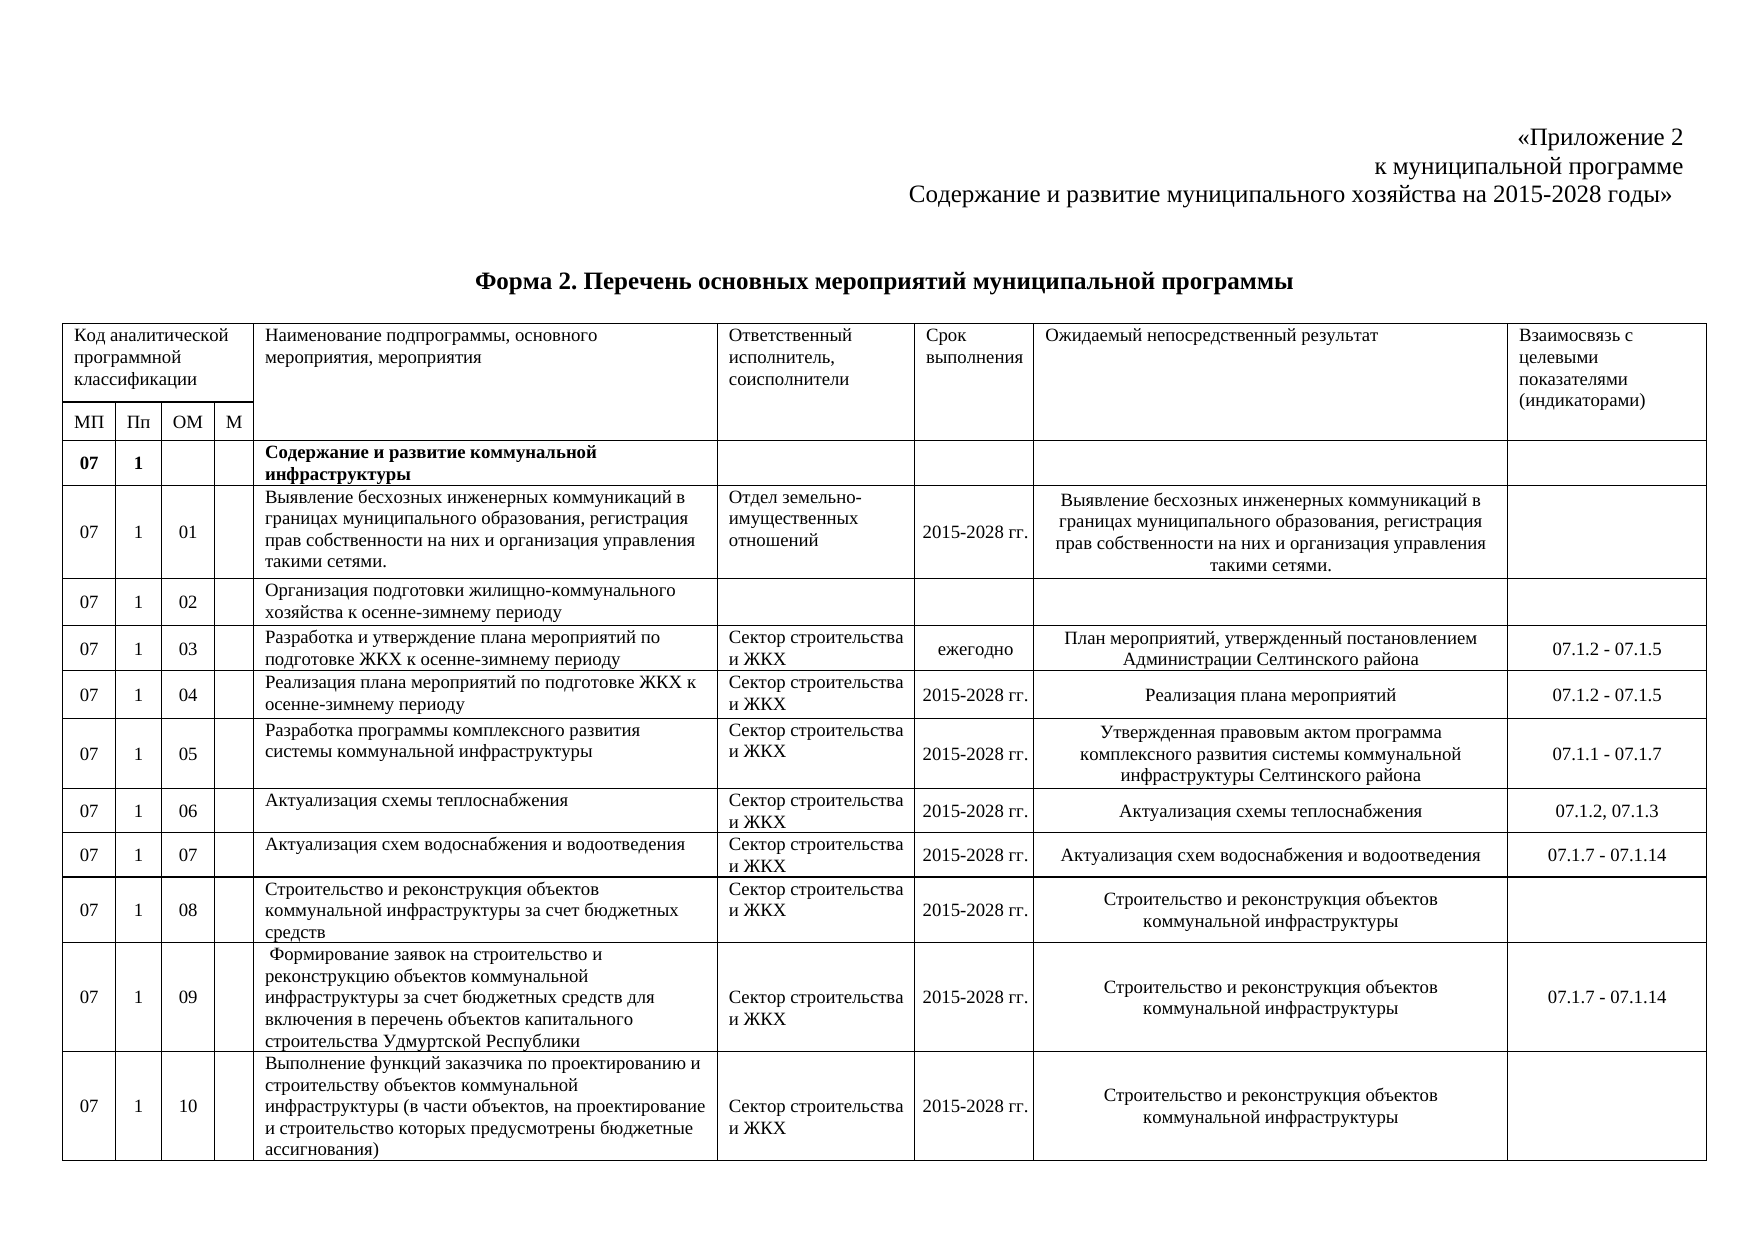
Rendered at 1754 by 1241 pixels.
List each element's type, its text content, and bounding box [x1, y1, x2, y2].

table_header Наименование подпрограммы, основного мероприятия, мероприятия [254, 324, 717, 440]
table_cell 07 [63, 833, 115, 876]
table_cell 2015-2028 гг. [915, 1052, 1033, 1160]
table_cell Утвержденная правовым актом программа комплексного развития системы коммунальной инфраструктуры Селтинского района [1034, 719, 1507, 788]
table_cell Сектор строительства и ЖКХ [718, 719, 914, 788]
table_cell 08 [162, 878, 214, 942]
table_cell Строительство и реконструкция объектов коммунальной инфраструктуры [1034, 943, 1507, 1051]
table_cell Выявление бесхозных инженерных коммуникаций в границах муниципального образования, регистрация прав собственности на них и организация управления такими сетями. [254, 486, 717, 578]
table_cell 07 [63, 943, 115, 1051]
table_cell [215, 579, 253, 625]
table_cell Организация подготовки жилищно-коммунального хозяйства к осенне-зимнему периоду [254, 579, 717, 625]
table_cell 2015-2028 гг. [915, 833, 1033, 876]
table_cell [215, 1052, 253, 1160]
table_cell [1034, 441, 1507, 484]
table_cell Сектор строительства и ЖКХ [718, 878, 914, 942]
table_cell [215, 441, 253, 484]
text «Приложение 2 [74, 122, 1683, 151]
table_cell 07 [63, 626, 115, 670]
table_cell 1 [116, 833, 161, 876]
table_header Срок выполнения [915, 324, 1033, 440]
table_cell 01 [162, 486, 214, 578]
table_cell 03 [162, 626, 214, 670]
table_cell 09 [162, 943, 214, 1051]
table_cell Сектор строительства и ЖКХ [718, 626, 914, 670]
table_cell Сектор строительства и ЖКХ [718, 789, 914, 832]
table_cell Сектор строительства и ЖКХ [718, 943, 914, 1051]
table_cell МП [63, 403, 115, 440]
table_cell 2015-2028 гг. [915, 719, 1033, 788]
table_cell [915, 579, 1033, 625]
table_cell Отдел земельно- имущественных отношений [718, 486, 914, 578]
table_header Взаимосвязь с целевыми показателями (индикаторами) [1508, 324, 1706, 440]
table_cell 07.1.7 - 07.1.14 [1508, 943, 1706, 1051]
table_cell [1508, 579, 1706, 625]
table_cell 1 [116, 441, 161, 484]
table_cell [215, 833, 253, 876]
table_cell ежегодно [915, 626, 1033, 670]
table_cell 2015-2028 гг. [915, 789, 1033, 832]
table_cell Актуализация схем водоснабжения и водоотведения [254, 833, 717, 876]
table_cell Сектор строительства и ЖКХ [718, 1052, 914, 1160]
table_cell Разработка и утверждение плана мероприятий по подготовке ЖКХ к осенне-зимнему периоду [254, 626, 717, 670]
table_header Код аналитической программной классификации [63, 324, 253, 401]
table_cell 07.1.2 - 07.1.5 [1508, 671, 1706, 718]
table_cell 06 [162, 789, 214, 832]
table_cell 07 [63, 719, 115, 788]
table_cell Пп [116, 403, 161, 440]
table_cell 1 [116, 626, 161, 670]
table_cell Содержание и развитие коммунальной инфраструктуры [254, 441, 717, 484]
table_cell [215, 878, 253, 942]
table_cell 1 [116, 878, 161, 942]
table_cell [1508, 441, 1706, 484]
table_cell [718, 441, 914, 484]
table_cell Строительство и реконструкция объектов коммунальной инфраструктуры за счет бюджетных средств [254, 878, 717, 942]
table_cell 1 [116, 1052, 161, 1160]
table_cell М [215, 403, 253, 440]
table_cell Строительство и реконструкция объектов коммунальной инфраструктуры [1034, 878, 1507, 942]
table_cell 07 [63, 579, 115, 625]
table_cell 07 [63, 441, 115, 484]
table_cell 2015-2028 гг. [915, 943, 1033, 1051]
table_cell 07 [63, 789, 115, 832]
table_cell [1508, 486, 1706, 578]
table_cell 1 [116, 789, 161, 832]
table_cell 2015-2028 гг. [915, 486, 1033, 578]
table_header Ожидаемый непосредственный результат [1034, 324, 1507, 440]
table_cell 05 [162, 719, 214, 788]
table_cell 07 [63, 878, 115, 942]
table_cell 1 [116, 579, 161, 625]
table_cell Реализация плана мероприятий по подготовке ЖКХ к осенне-зимнему периоду [254, 671, 717, 718]
table_cell 10 [162, 1052, 214, 1160]
table_cell Разработка программы комплексного развития системы коммунальной инфраструктуры [254, 719, 717, 788]
table_cell [215, 626, 253, 670]
table_cell [215, 671, 253, 718]
table_cell [718, 579, 914, 625]
table_cell [215, 943, 253, 1051]
table_cell 07.1.7 - 07.1.14 [1508, 833, 1706, 876]
table_cell 07 [63, 1052, 115, 1160]
table_cell Реализация плана мероприятий [1034, 671, 1507, 718]
table_cell 07.1.2 - 07.1.5 [1508, 626, 1706, 670]
table_cell ОМ [162, 403, 214, 440]
table_cell Выполнение функций заказчика по проектированию и строительству объектов коммунальной инфраструктуры (в части объектов, на проектирование и строительство которых предусмотрены бюджетные ассигнования) [254, 1052, 717, 1160]
table_header Ответственный исполнитель, соисполнители [718, 324, 914, 440]
text к муниципальной программе [74, 151, 1683, 179]
table_cell 07.1.2, 07.1.3 [1508, 789, 1706, 832]
table_cell [162, 441, 214, 484]
table_cell [215, 486, 253, 578]
table_cell 1 [116, 486, 161, 578]
table_cell 02 [162, 579, 214, 625]
table_cell Сектор строительства и ЖКХ [718, 671, 914, 718]
table_cell 1 [116, 719, 161, 788]
text Форма 2. Перечень основных мероприятий муниципальной программы [74, 266, 1695, 294]
table_cell 07 [63, 486, 115, 578]
table_cell 1 [116, 943, 161, 1051]
table_cell 07 [63, 671, 115, 718]
table_cell Строительство и реконструкция объектов коммунальной инфраструктуры [1034, 1052, 1507, 1160]
table_cell Формирование заявок на строительство и реконструкцию объектов коммунальной инфраструктуры за счет бюджетных средств для включения в перечень объектов капитального строительства Удмуртской Республики [254, 943, 717, 1051]
table_cell Выявление бесхозных инженерных коммуникаций в границах муниципального образования, регистрация прав собственности на них и организация управления такими сетями. [1034, 486, 1507, 578]
table_cell Актуализация схем водоснабжения и водоотведения [1034, 833, 1507, 876]
table_cell [1508, 878, 1706, 942]
table_cell 1 [116, 671, 161, 718]
table_cell [215, 719, 253, 788]
table_cell 2015-2028 гг. [915, 878, 1033, 942]
text Содержание и развитие муниципального хозяйства на 2015-2028 годы» [74, 179, 1695, 208]
table_cell План мероприятий, утвержденный постановлением Администрации Селтинского района [1034, 626, 1507, 670]
table_cell [1034, 579, 1507, 625]
table_cell 07.1.1 - 07.1.7 [1508, 719, 1706, 788]
table_cell Актуализация схемы теплоснабжения [254, 789, 717, 832]
table_cell 2015-2028 гг. [915, 671, 1033, 718]
table_cell Сектор строительства и ЖКХ [718, 833, 914, 876]
table_cell 04 [162, 671, 214, 718]
table_cell [215, 789, 253, 832]
table_cell [1508, 1052, 1706, 1160]
table_cell Актуализация схемы теплоснабжения [1034, 789, 1507, 832]
table_cell [915, 441, 1033, 484]
table_cell 07 [162, 833, 214, 876]
